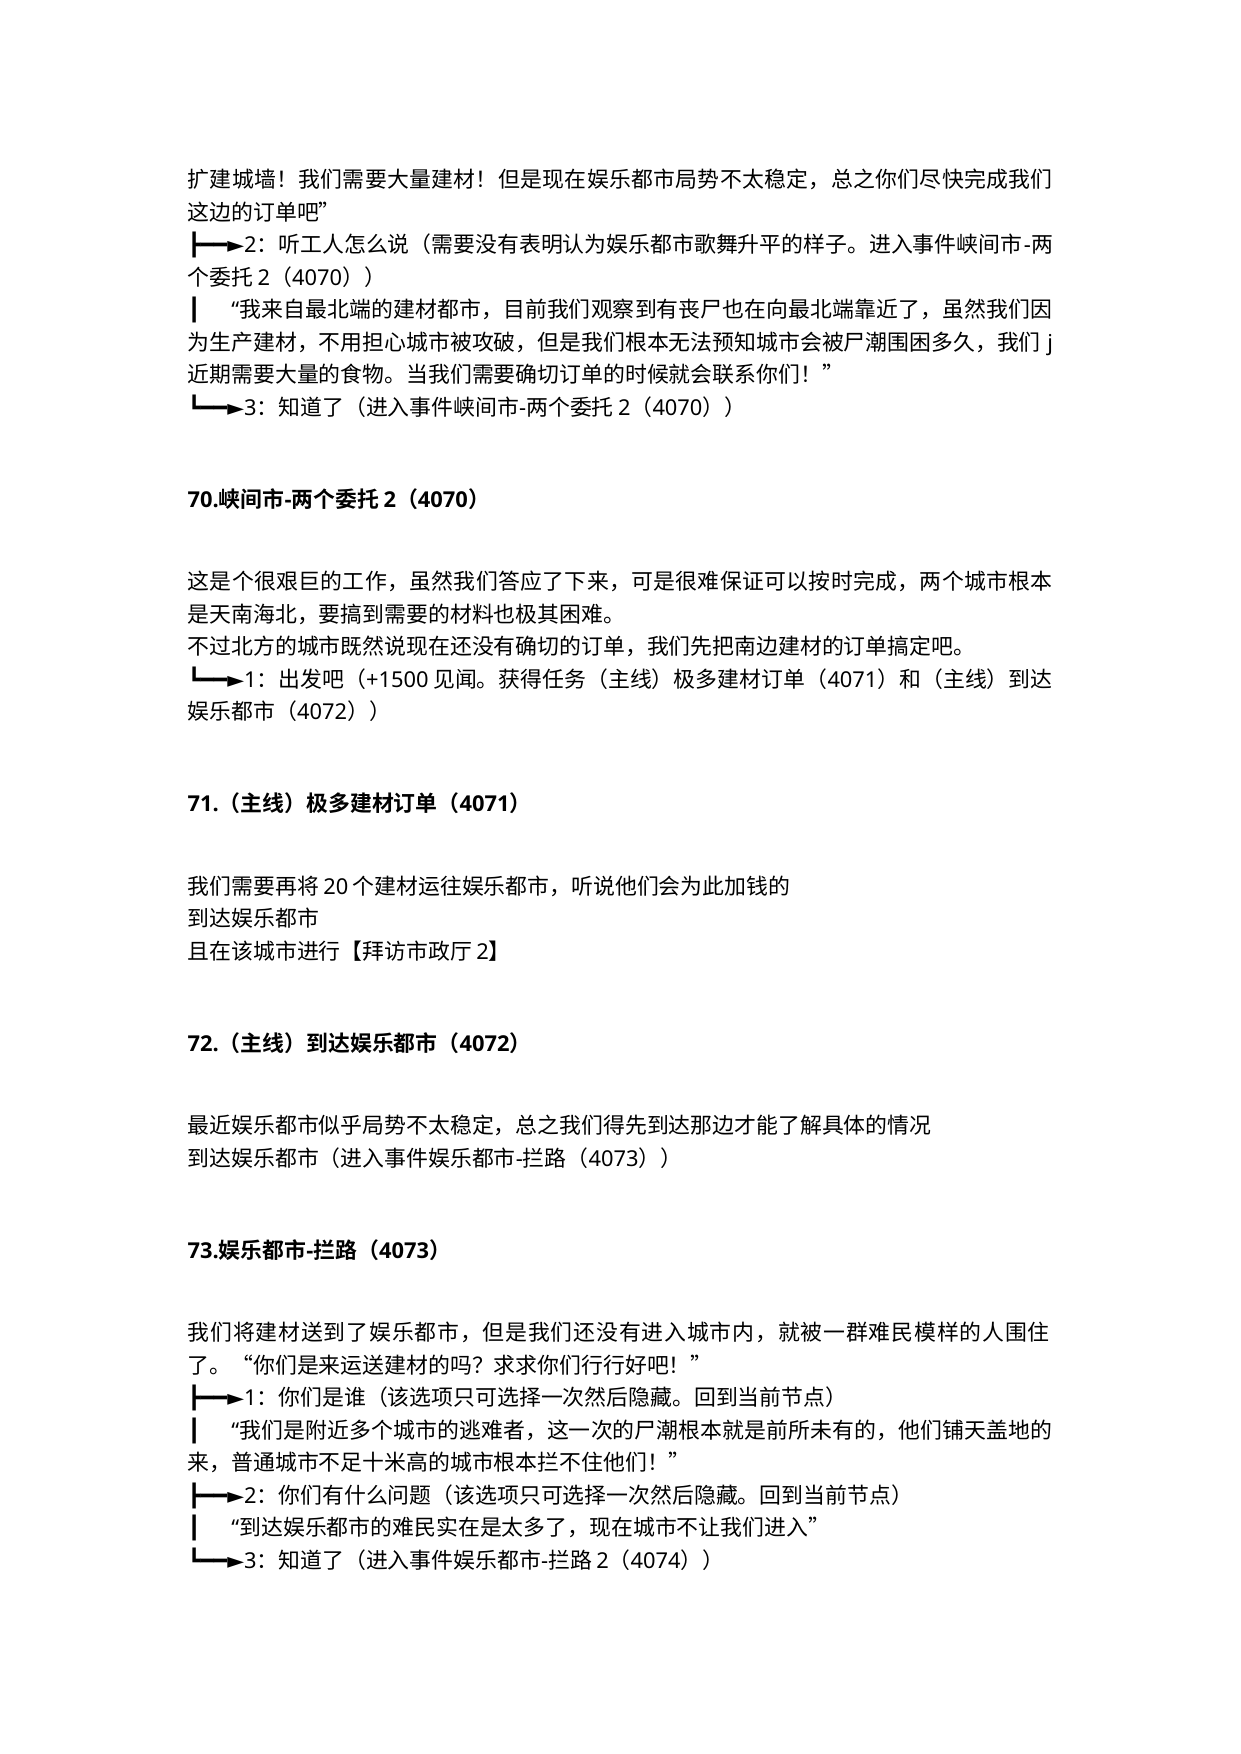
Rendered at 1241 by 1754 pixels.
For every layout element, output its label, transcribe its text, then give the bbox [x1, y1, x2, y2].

text ┃ “到达娱乐都市的难民实在是太多了，现在城市不让我们进入” [187, 1510, 1053, 1542]
subtitle 72.（主线）到达娱乐都市（4072） [187, 1026, 1053, 1058]
text ┗━━►3：知道了（进入事件峡间市-两个委托2（4070）） [187, 389, 1053, 422]
text ┣━━►2：你们有什么问题（该选项只可选择一次然后隐藏。回到当前节点） [187, 1477, 1053, 1510]
text ┃ “我们是附近多个城市的逃难者，这一次的尸潮根本就是前所未有的，他们铺天盖地的来，普通城市不足十米高的城市根本拦不住他们！” [187, 1412, 1053, 1477]
subtitle 73.娱乐都市-拦路（4073） [187, 1232, 1053, 1265]
text 我们将建材送到了娱乐都市，但是我们还没有进入城市内，就被一群难民模样的人围住了。“你们是来运送建材的吗？求求你们行行好吧！” [187, 1315, 1053, 1380]
text ┗━━►1：出发吧（+1500见闻。获得任务（主线）极多建材订单（4071）和（主线）到达娱乐都市（4072）） [187, 661, 1053, 726]
text 到达娱乐都市（进入事件娱乐都市-拦路（4073）） [187, 1140, 1053, 1173]
text ┗━━►3：知道了（进入事件娱乐都市-拦路2（4074）） [187, 1542, 1053, 1575]
text 且在该城市进行【拜访市政厅2】 [187, 933, 1053, 966]
text ┣━━►2：听工人怎么说（需要没有表明认为娱乐都市歌舞升平的样子。进入事件峡间市-两个委托2（4070）） [187, 227, 1053, 292]
text ┃ “我来自最北端的建材都市，目前我们观察到有丧尸也在向最北端靠近了，虽然我们因为生产建材，不用担心城市被攻破，但是我们根本无法预知城市会被尸潮围困多久，我们j近期需要大量的食物。当我们需要确切订单的时候就会联系你们！” [187, 292, 1053, 389]
subtitle 70.峡间市-两个委托2（4070） [187, 482, 1053, 514]
text 这是个很艰巨的工作，虽然我们答应了下来，可是很难保证可以按时完成，两个城市根本是天南海北，要搞到需要的材料也极其困难。 [187, 564, 1053, 629]
text 最近娱乐都市似乎局势不太稳定，总之我们得先到达那边才能了解具体的情况 [187, 1108, 1053, 1140]
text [187, 162, 1053, 227]
subtitle 71.（主线）极多建材订单（4071） [187, 786, 1053, 818]
text 到达娱乐都市 [187, 901, 1053, 933]
text ┣━━►1：你们是谁（该选项只可选择一次然后隐藏。回到当前节点） [187, 1380, 1053, 1412]
text 我们需要再将20个建材运往娱乐都市，听说他们会为此加钱的 [187, 868, 1053, 901]
text 不过北方的城市既然说现在还没有确切的订单，我们先把南边建材的订单搞定吧。 [187, 629, 1053, 661]
